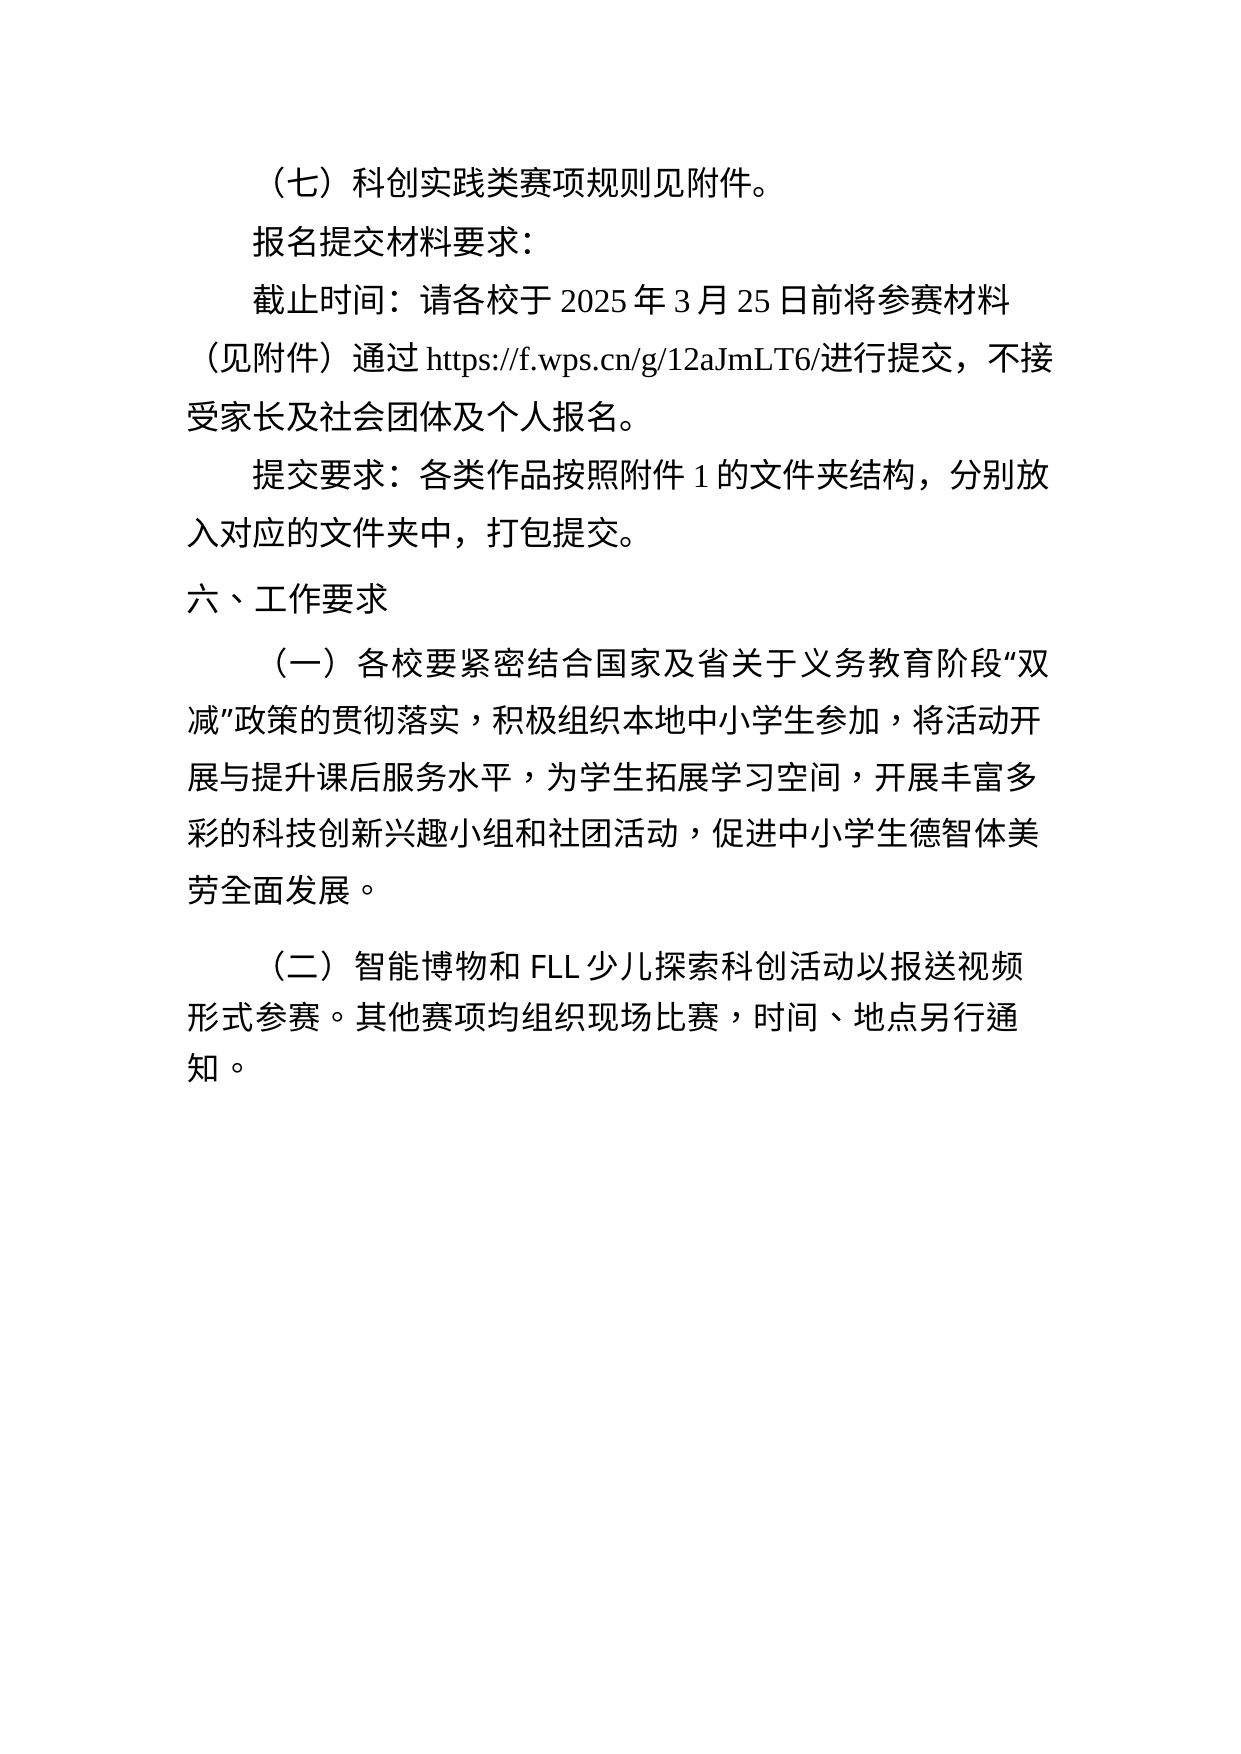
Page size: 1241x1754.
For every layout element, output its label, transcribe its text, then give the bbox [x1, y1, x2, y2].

list 截止时间：请各校于 2025年3月25日前将参赛材料（见附件）通过https://f.wps.cn/g/12aJmLT6/进行提交，不接受家长及社会团体及个人报名。 [186, 266, 1054, 441]
text （二）智能博物和FLL少儿探索科创活动以报送视频形式参赛。其他赛项均组织现场比赛，时间、地点另行通知。 [188, 944, 1047, 1090]
text （一）各校要紧密结合国家及省关于义务教育阶段“双减”政策的贯彻落实，积极组织本地中小学生参加，将活动开展与提升课后服务水平，为学生拓展学习空间，开展丰富多彩的科技创新兴趣小组和社团活动，促进中小学生德智体美劳全面发展。 [187, 638, 1054, 912]
list 报名提交材料要求： [186, 207, 1054, 266]
text 六、工作要求 [186, 577, 1054, 619]
list （七）科创实践类赛项规则见附件。 [186, 149, 1054, 207]
list 提交要求：各类作品按照附件1的文件夹结构，分别放入对应的文件夹中，打包提交。 [186, 441, 1054, 557]
